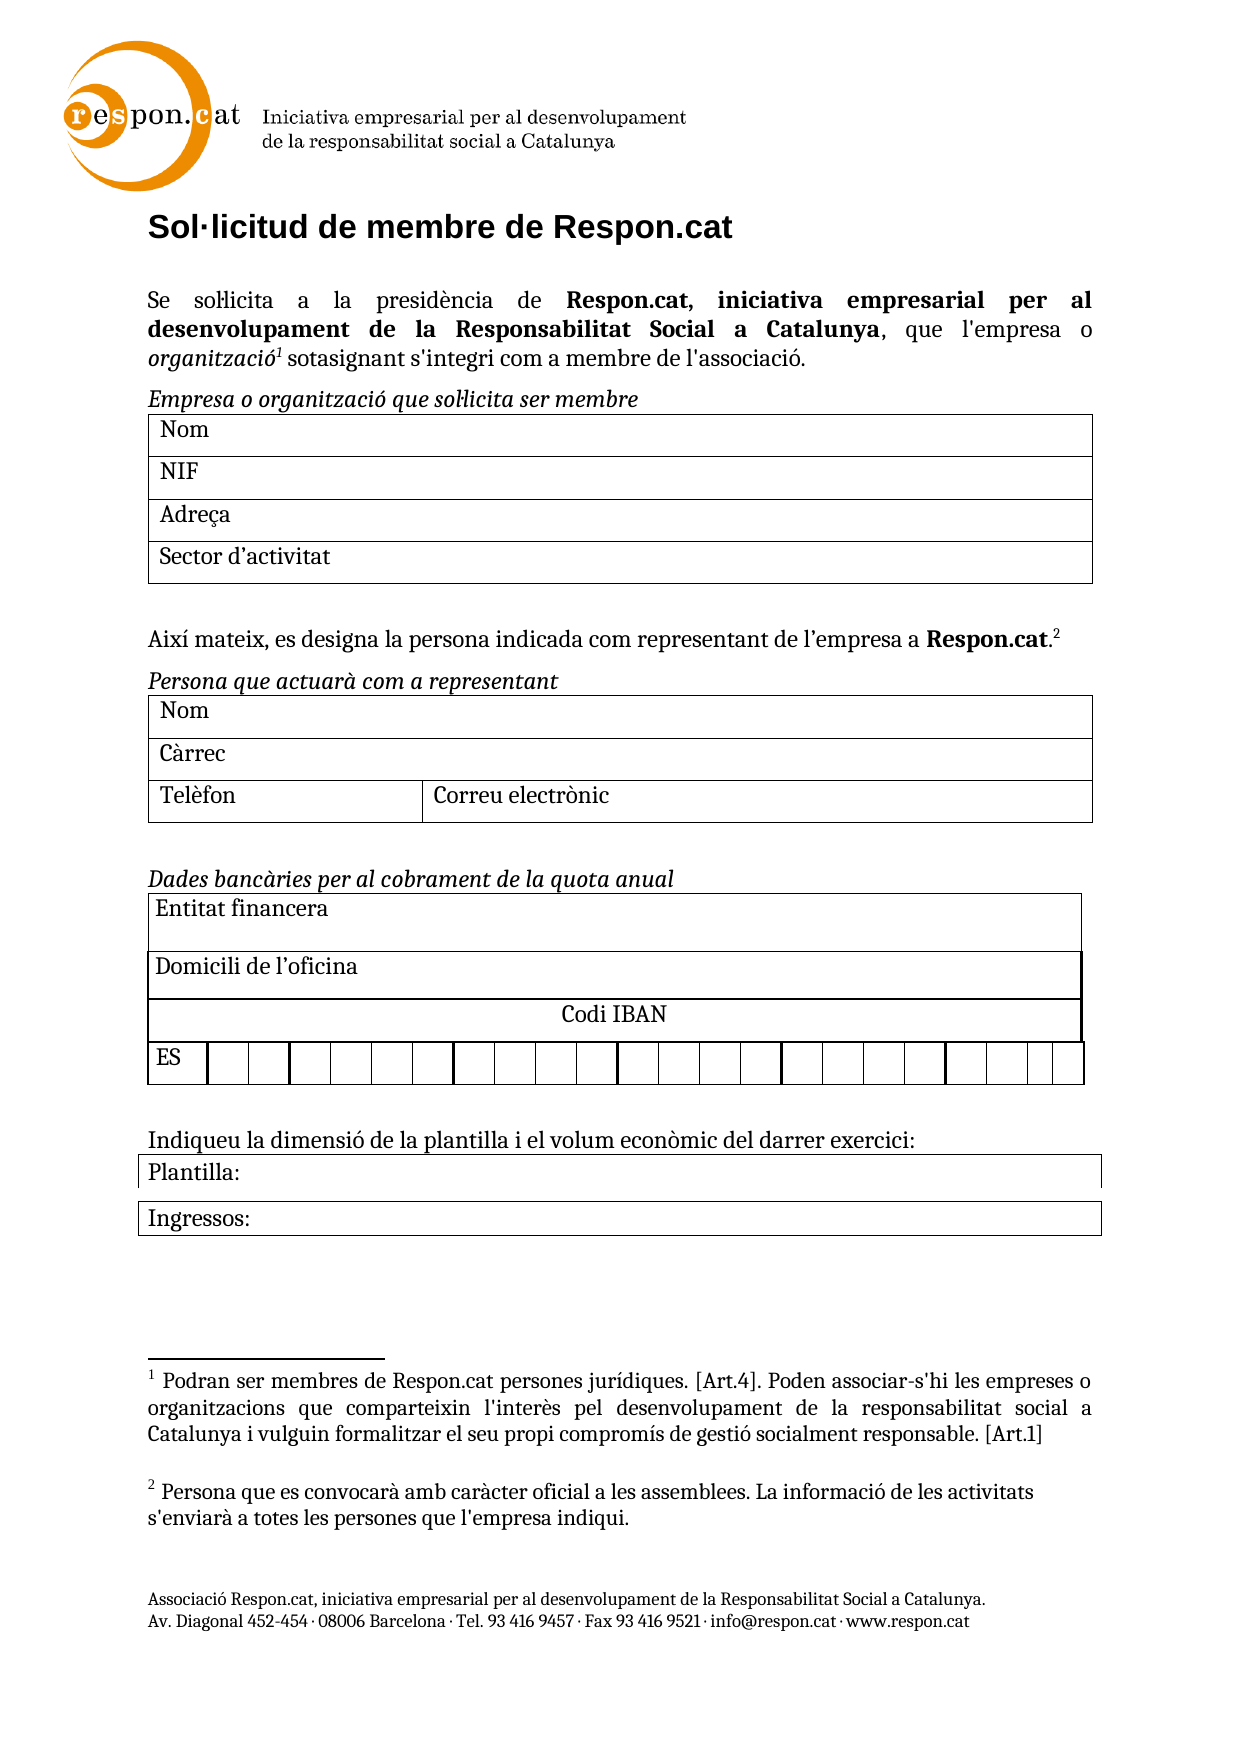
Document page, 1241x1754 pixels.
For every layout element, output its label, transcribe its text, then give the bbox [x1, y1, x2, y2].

table_cell [1053, 1043, 1083, 1084]
table_cell [331, 1043, 371, 1084]
table_cell [249, 1043, 288, 1084]
table_cell Domicili de l’oficina [149, 952, 1080, 998]
table_cell [659, 1043, 699, 1084]
text Així mateix, es designa la persona indicada com representant de l’empresa a Respon.cat. [148, 625, 1093, 654]
table_cell [291, 1043, 330, 1084]
table_cell [577, 1043, 616, 1084]
table_cell Telèfon [149, 781, 422, 822]
text Dades bancàries per al cobrament de la quota anual [148, 864, 1093, 893]
table_cell [619, 1043, 658, 1084]
table_cell [864, 1043, 904, 1084]
table_cell [495, 1043, 535, 1084]
table_cell [413, 1043, 452, 1084]
table_cell Correu electrònic [423, 781, 1092, 822]
table_cell Codi IBAN [149, 1000, 1080, 1041]
table_header Nom [149, 415, 1092, 456]
table_cell Càrrec [149, 739, 1092, 780]
table_cell [823, 1043, 863, 1084]
text Empresa o organització que sol·licita ser membre [148, 385, 1093, 414]
table_cell [987, 1043, 1027, 1084]
table_cell ES [149, 1043, 206, 1084]
table_cell [372, 1043, 412, 1084]
table_cell [455, 1043, 494, 1084]
text Se sol·licita a la presidència de Respon.cat, iniciativa empresarial per al desenvolupament de la Responsabilitat Social a Catalunya, que l'empresa o organització sotasignant s'integri com a membre de l'associació. [148, 286, 1093, 373]
subtitle Sol·licitud de membre de Respon.cat [148, 207, 1093, 245]
table_header Entitat financera [149, 894, 1081, 951]
text Indiqueu la dimensió de la plantilla i el volum econòmic del darrer exercici: [148, 1126, 1093, 1154]
table_cell [536, 1043, 576, 1084]
table_cell [783, 1043, 822, 1084]
table_cell [1028, 1043, 1052, 1084]
table_cell [700, 1043, 740, 1084]
table_cell [741, 1043, 780, 1084]
table_cell [905, 1043, 944, 1084]
table_cell NIF [149, 457, 1092, 498]
table_header Nom [149, 696, 1092, 738]
table_cell Adreça [149, 500, 1092, 541]
picture [53, 37, 694, 195]
table_cell Sector d’activitat [149, 542, 1092, 583]
text Persona que actuarà com a representant [148, 667, 1093, 695]
text Ingressos: [139, 1202, 1101, 1235]
table_cell [947, 1043, 986, 1084]
table_cell [209, 1043, 248, 1084]
text Plantilla: [139, 1155, 1101, 1188]
